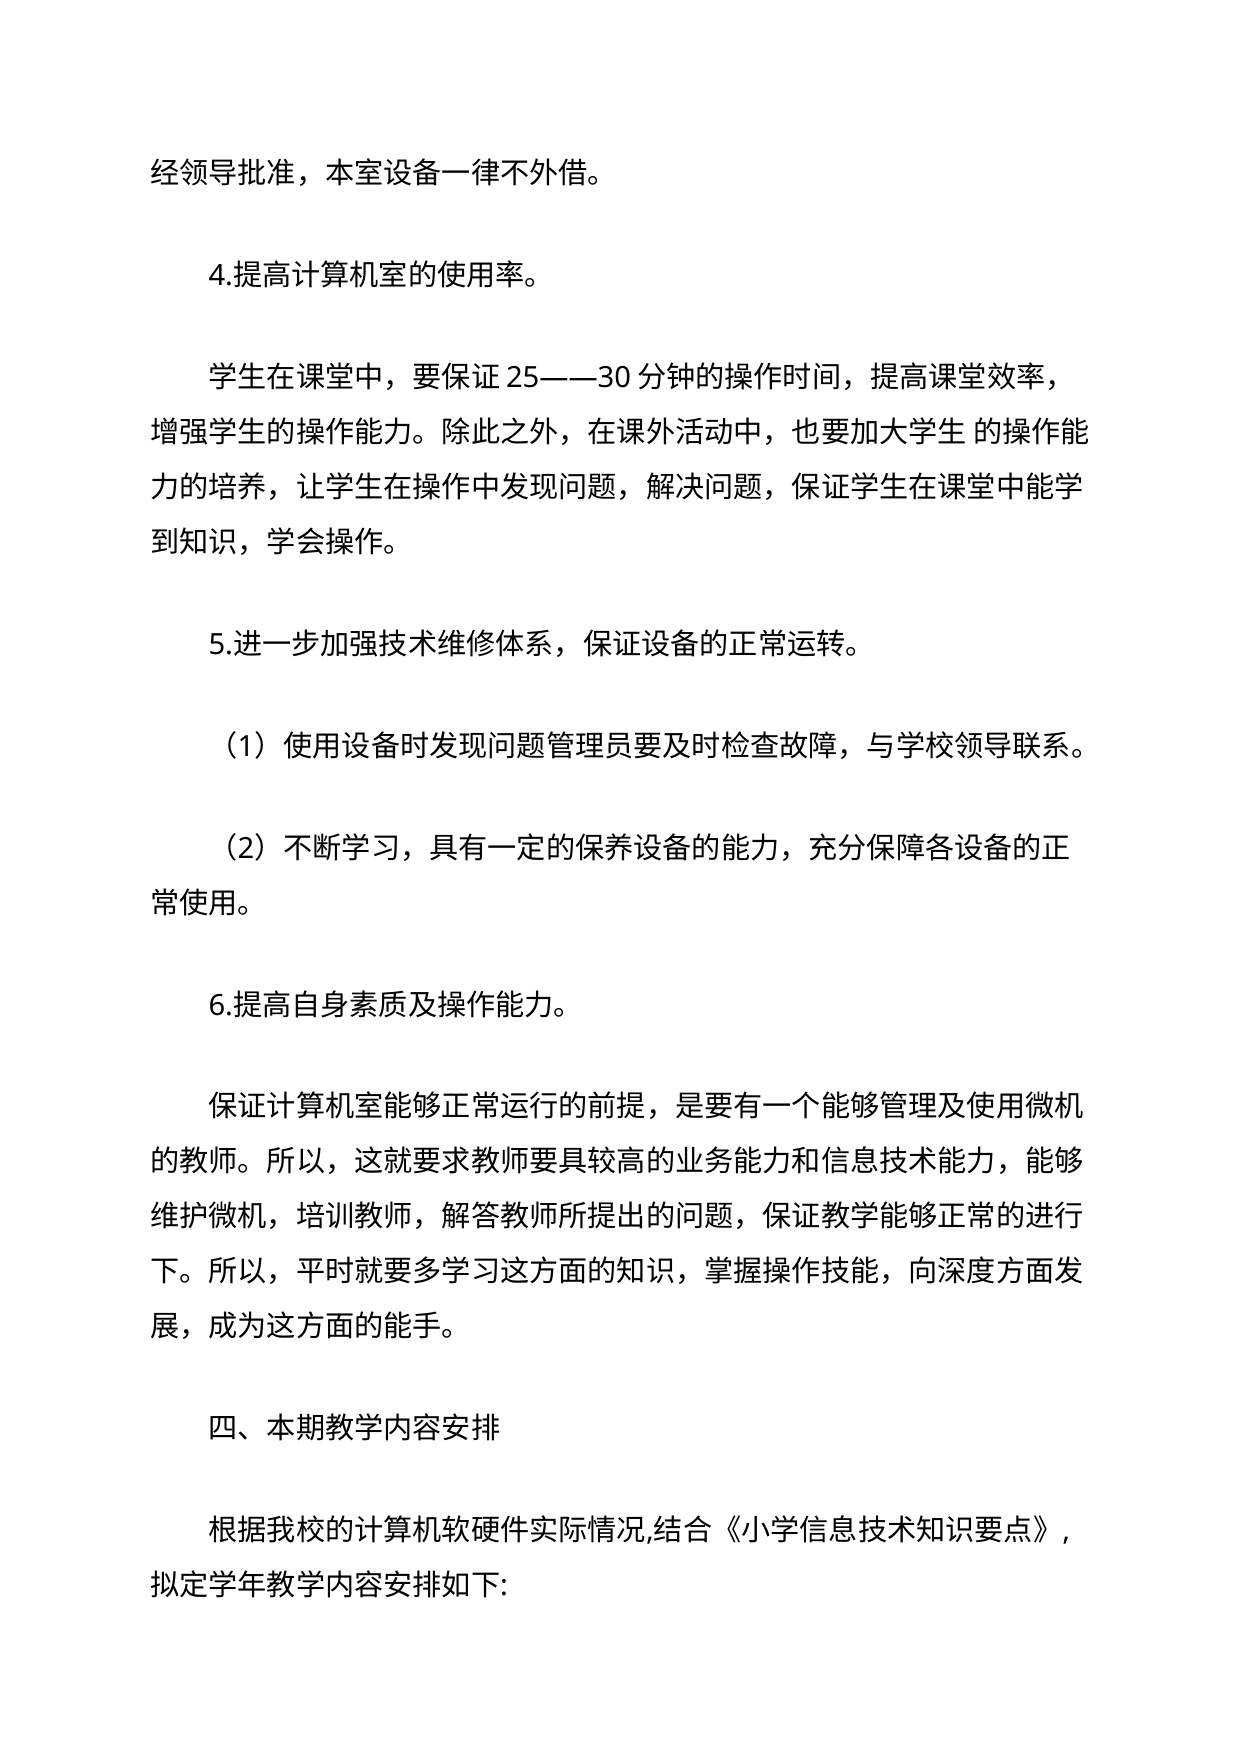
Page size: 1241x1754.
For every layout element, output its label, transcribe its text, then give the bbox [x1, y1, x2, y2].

text （2）不断学习，具有一定的保养设备的能力，充分保障各设备的正常使用。 [150, 824, 1090, 922]
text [150, 150, 1090, 192]
text 学生在课堂中，要保证25——30分钟的操作时间，提高课堂效率，增强学生的操作能力。除此之外，在课外活动中，也要加大学生 的操作能力的培养，让学生在操作中发现问题，解决问题，保证学生在课堂中能学到知识，学会操作。 [150, 354, 1090, 561]
text 保证计算机室能够正常运行的前提，是要有一个能够管理及使用微机的教师。所以，这就要求教师要具较高的业务能力和信息技术能力，能够维护微机，培训教师，解答教师所提出的问题，保证教学能够正常的进行下。所以，平时就要多学习这方面的知识，掌握操作技能，向深度方面发展，成为这方面的能手。 [150, 1083, 1090, 1345]
text （1）使用设备时发现问题管理员要及时检查故障，与学校领导联系。 [150, 722, 1090, 765]
text 5.进一步加强技术维修体系，保证设备的正常运转。 [150, 620, 1090, 663]
text 4.提高计算机室的使用率。 [150, 252, 1090, 294]
text 根据我校的计算机软硬件实际情况,结合《小学信息技术知识要点》,拟定学年教学内容安排如下: [150, 1506, 1090, 1603]
text 6.提高自身素质及操作能力。 [150, 981, 1090, 1023]
text 四、本期教学内容安排 [150, 1404, 1090, 1447]
